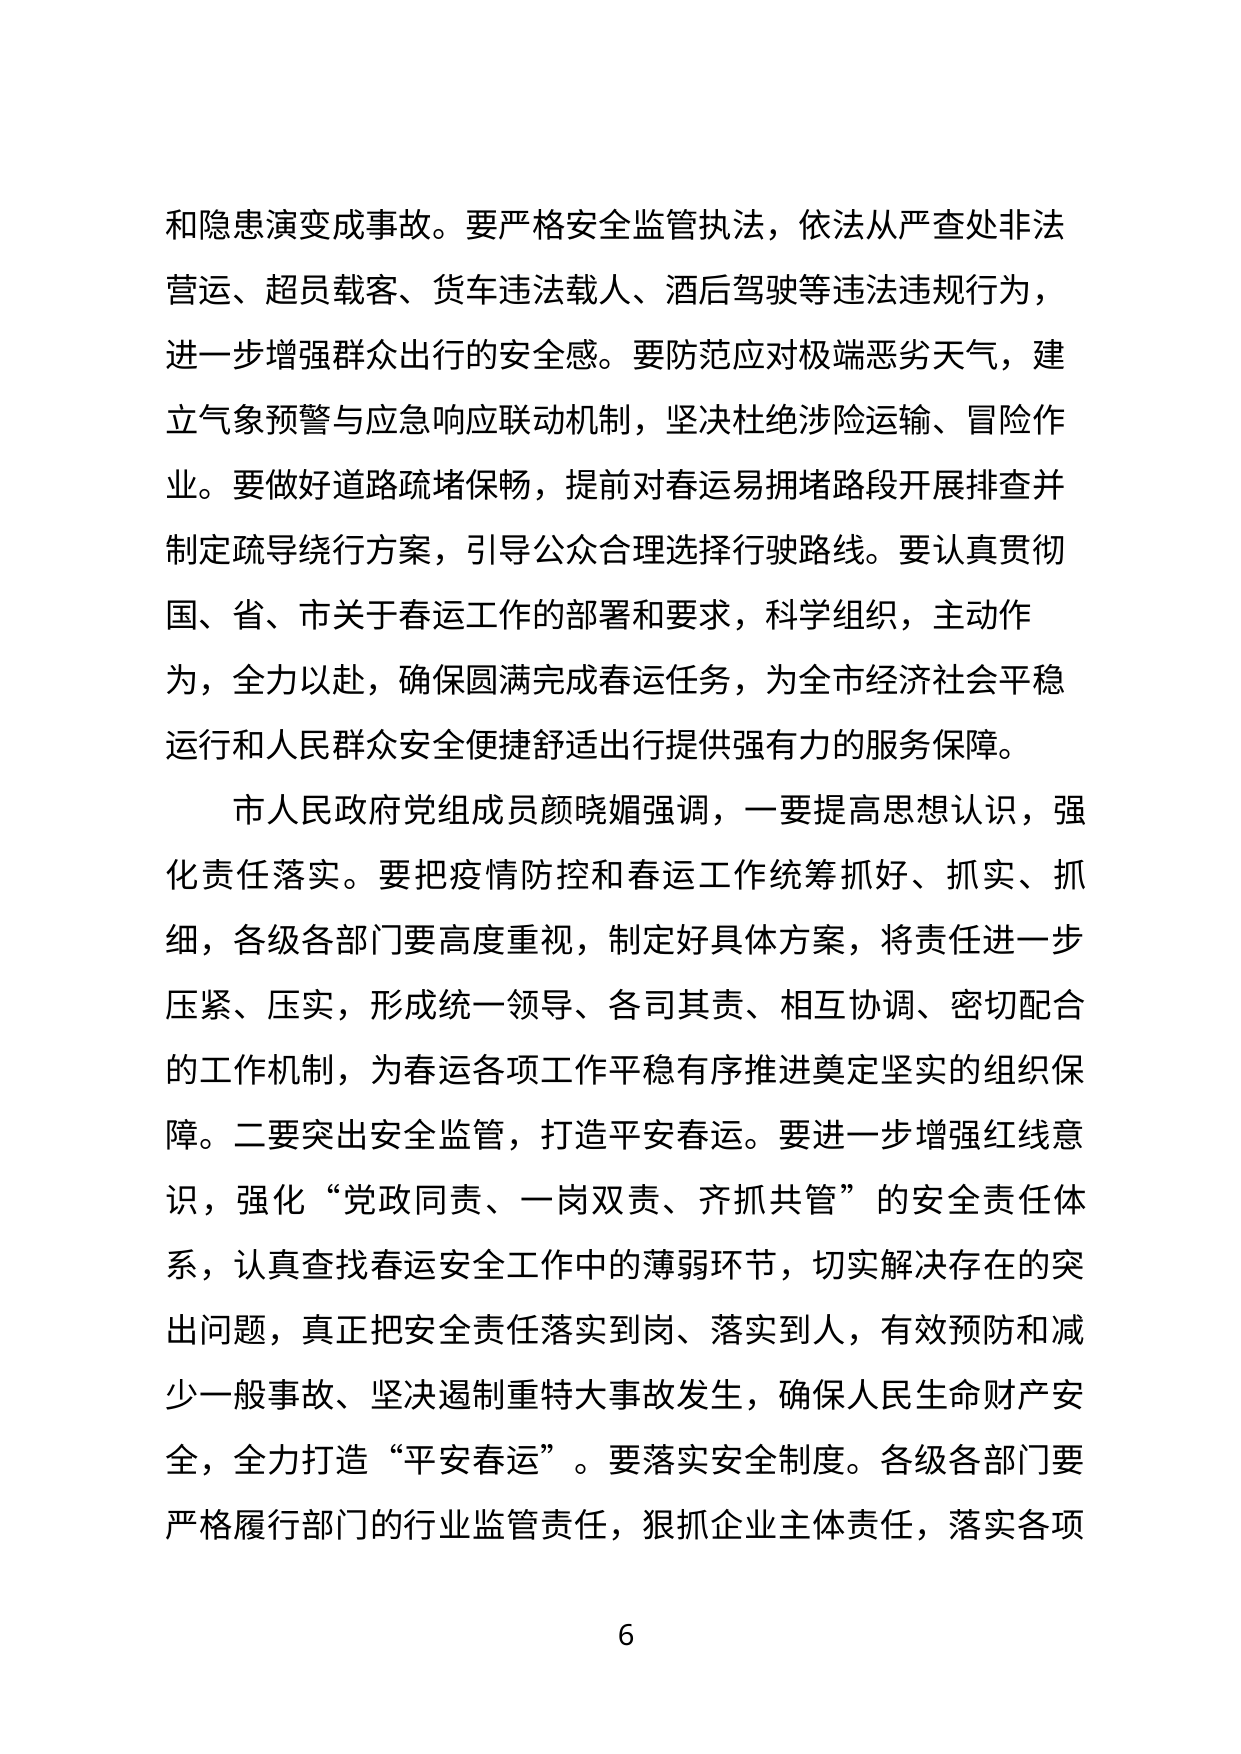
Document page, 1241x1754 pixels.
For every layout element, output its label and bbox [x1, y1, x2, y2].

text [165, 775, 1087, 1555]
text [165, 190, 1087, 775]
